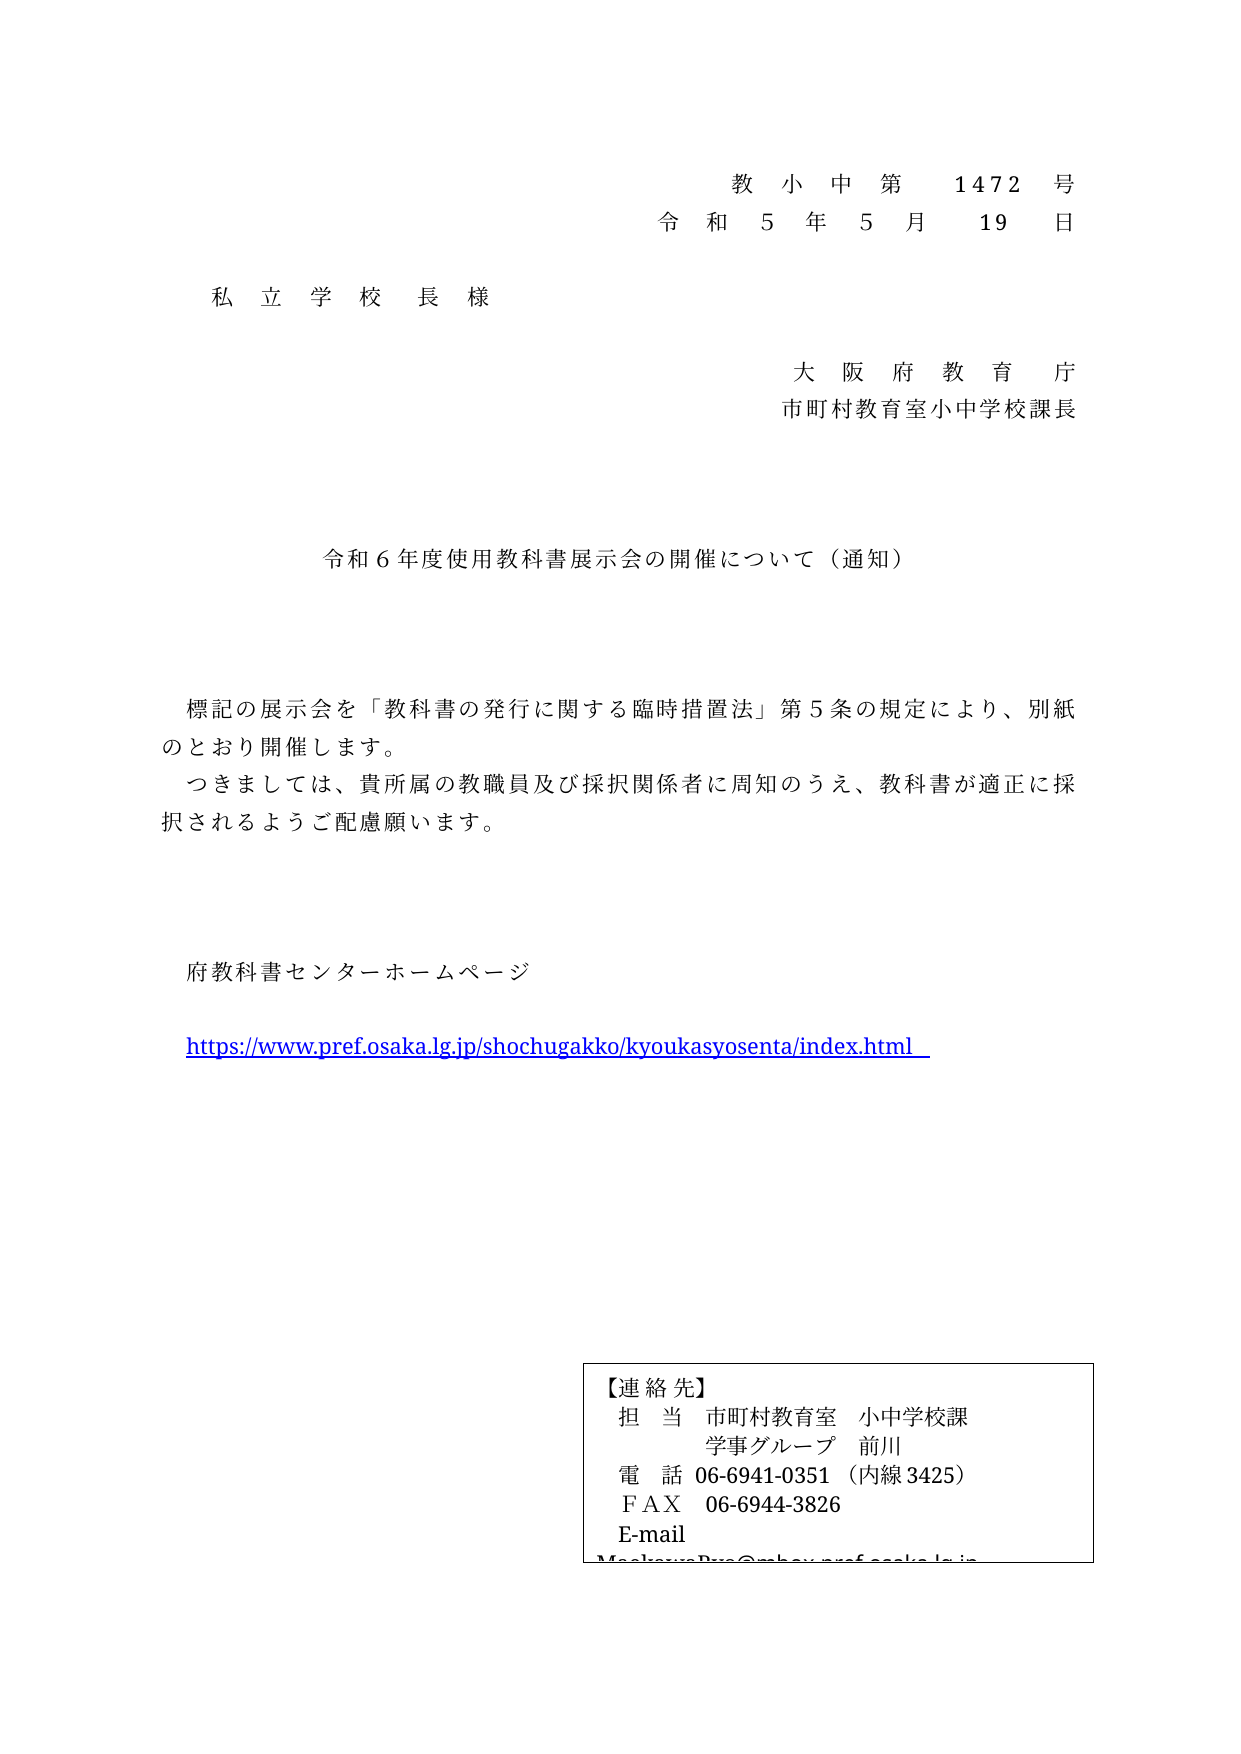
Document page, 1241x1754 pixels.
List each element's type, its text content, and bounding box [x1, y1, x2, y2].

text 府教科書センターホームページ [161, 952, 1079, 989]
text 大阪府教育庁 [161, 352, 1079, 389]
text 教小中第1472号 [161, 164, 1079, 202]
text 私立学校長 様 [161, 277, 1079, 314]
text 令和５年５月19日 [161, 202, 1079, 239]
text 令和６年度使用教科書展示会の開催について（通知） [161, 539, 1079, 577]
text 標記の展示会を「教科書の発行に関する臨時措置法」第５条の規定により、別紙のとおり開催します。 [161, 689, 1079, 764]
text 市町村教育室小中学校課長 [161, 389, 1079, 427]
text https://www.pref.osaka.lg.jp/shochugakko/kyoukasyosenta/index.html [161, 1027, 1079, 1064]
text つきましては、貴所属の教職員及び採択関係者に周知のうえ、教科書が適正に採択されるようご配慮願います。 [161, 764, 1079, 839]
